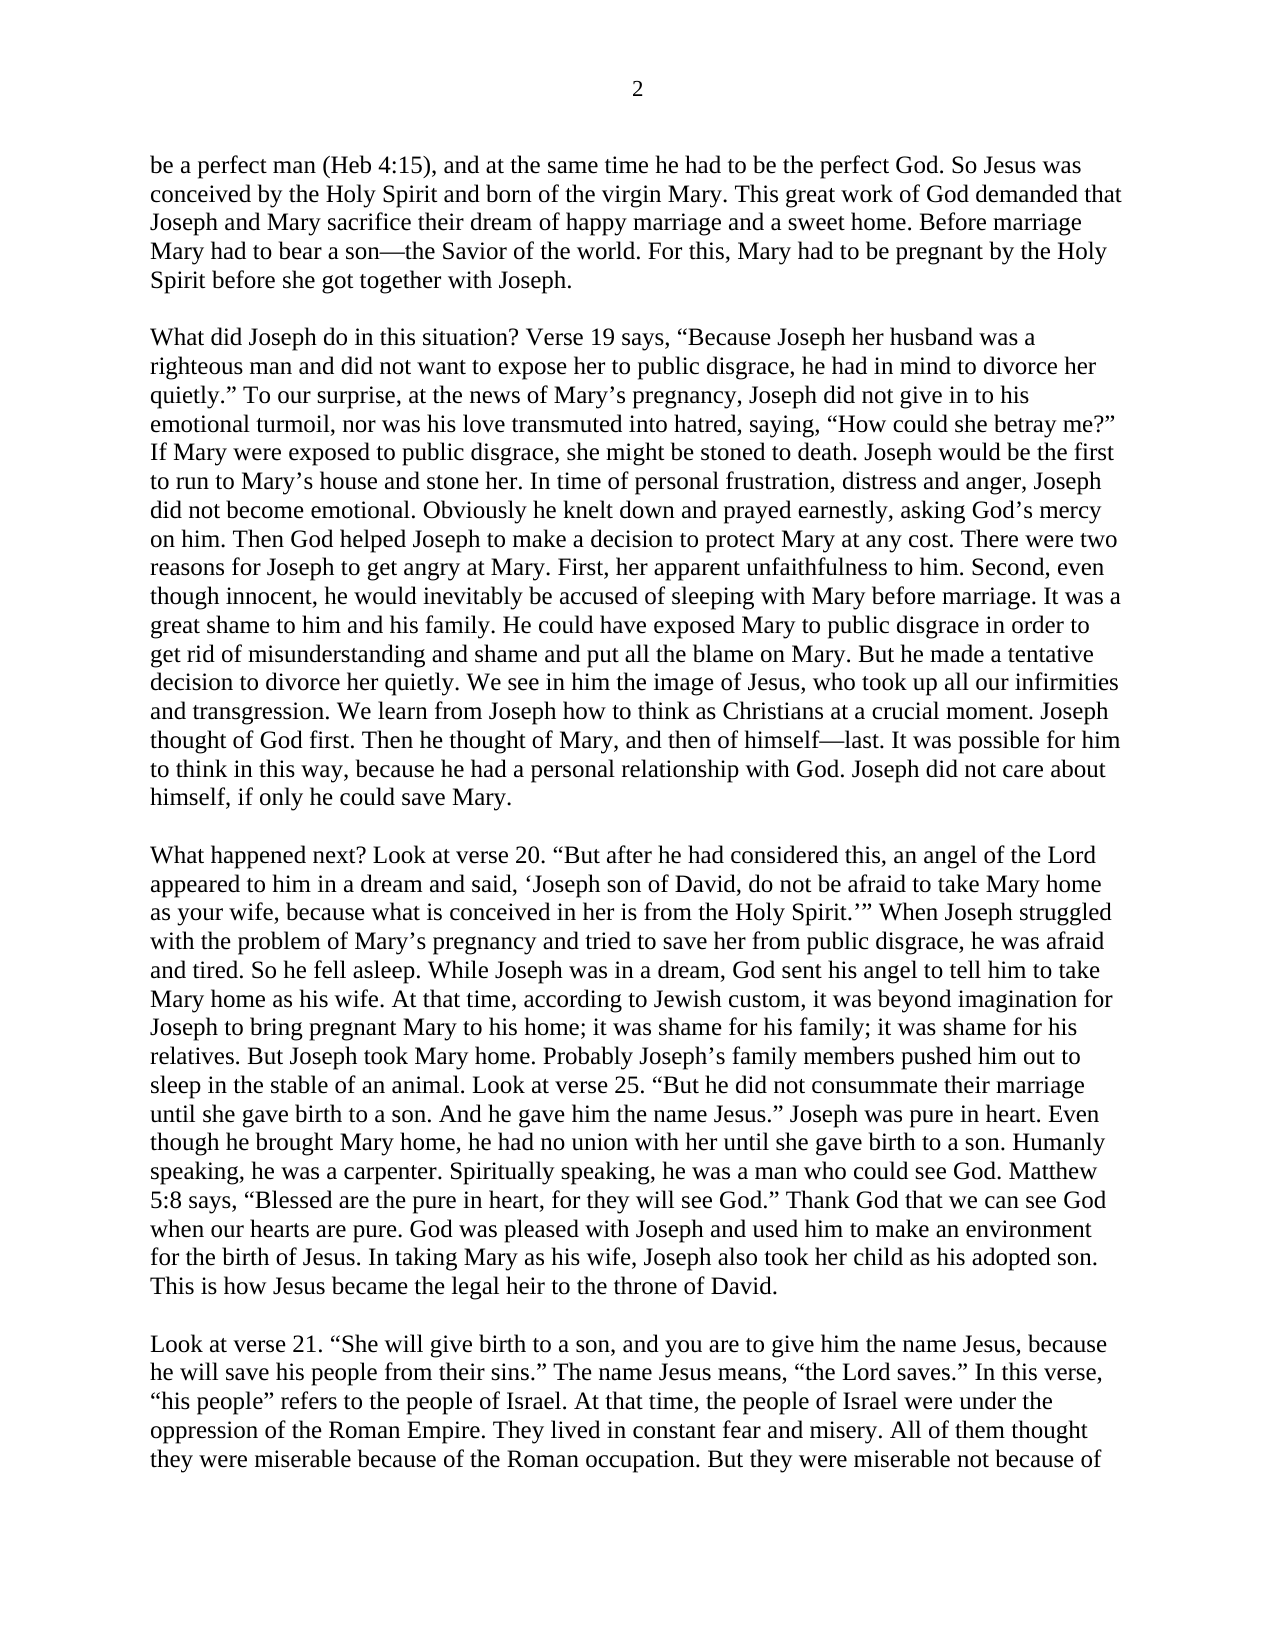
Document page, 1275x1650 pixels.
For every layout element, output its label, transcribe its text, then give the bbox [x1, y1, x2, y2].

text What happened next? Look at verse 20. “But after he had considered this, an angel of the Lord appeared to him in a dream and said, ‘Joseph son of David, do not be afraid to take Mary home as your wife, because what is conceived in her is from the Holy Spirit.’” When Joseph struggled with the problem of Mary’s pregnancy and tried to save her from public disgrace, he was afraid and tired. So he fell asleep. While Joseph was in a dream, God sent his angel to tell him to take Mary home as his wife. At that time, according to Jewish custom, it was beyond imagination for Joseph to bring pregnant Mary to his home; it was shame for his family; it was shame for his relatives. But Joseph took Mary home. Probably Joseph’s family members pushed him out to sleep in the stable of an animal. Look at verse 25. “But he did not consummate their marriage until she gave birth to a son. And he gave him the name Jesus.” Joseph was pure in heart. Even though he brought Mary home, he had no union with her until she gave birth to a son. Humanly speaking, he was a carpenter. Spiritually speaking, he was a man who could see God. Matthew 5:8 says, “Blessed are the pure in heart, for they will see God.” Thank God that we can see God when our hearts are pure. God was pleased with Joseph and used him to make an environment for the birth of Jesus. In taking Mary as his wife, Joseph also took her child as his adopted son. This is how Jesus became the legal heir to the throne of David. [150, 840, 1125, 1300]
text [150, 150, 1125, 294]
text What did Joseph do in this situation? Verse 19 says, “Because Joseph her husband was a righteous man and did not want to expose her to public disgrace, he had in mind to divorce her quietly.” To our surprise, at the news of Mary’s pregnancy, Joseph did not give in to his emotional turmoil, nor was his love transmuted into hatred, saying, “How could she betray me?” If Mary were exposed to public disgrace, she might be stoned to death. Joseph would be the first to run to Mary’s house and stone her. In time of personal frustration, distress and anger, Joseph did not become emotional. Obviously he knelt down and prayed earnestly, asking God’s mercy on him. Then God helped Joseph to make a decision to protect Mary at any cost. There were two reasons for Joseph to get angry at Mary. First, her apparent unfaithfulness to him. Second, even though innocent, he would inevitably be accused of sleeping with Mary before marriage. It was a great shame to him and his family. He could have exposed Mary to public disgrace in order to get rid of misunderstanding and shame and put all the blame on Mary. But he made a tentative decision to divorce her quietly. We see in him the image of Jesus, who took up all our infirmities and transgression. We learn from Joseph how to think as Christians at a crucial moment. Joseph thought of God first. Then he thought of Mary, and then of himself—last. It was possible for him to think in this way, because he had a personal relationship with God. Joseph did not care about himself, if only he could save Mary. [150, 322, 1125, 811]
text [150, 1329, 1125, 1472]
